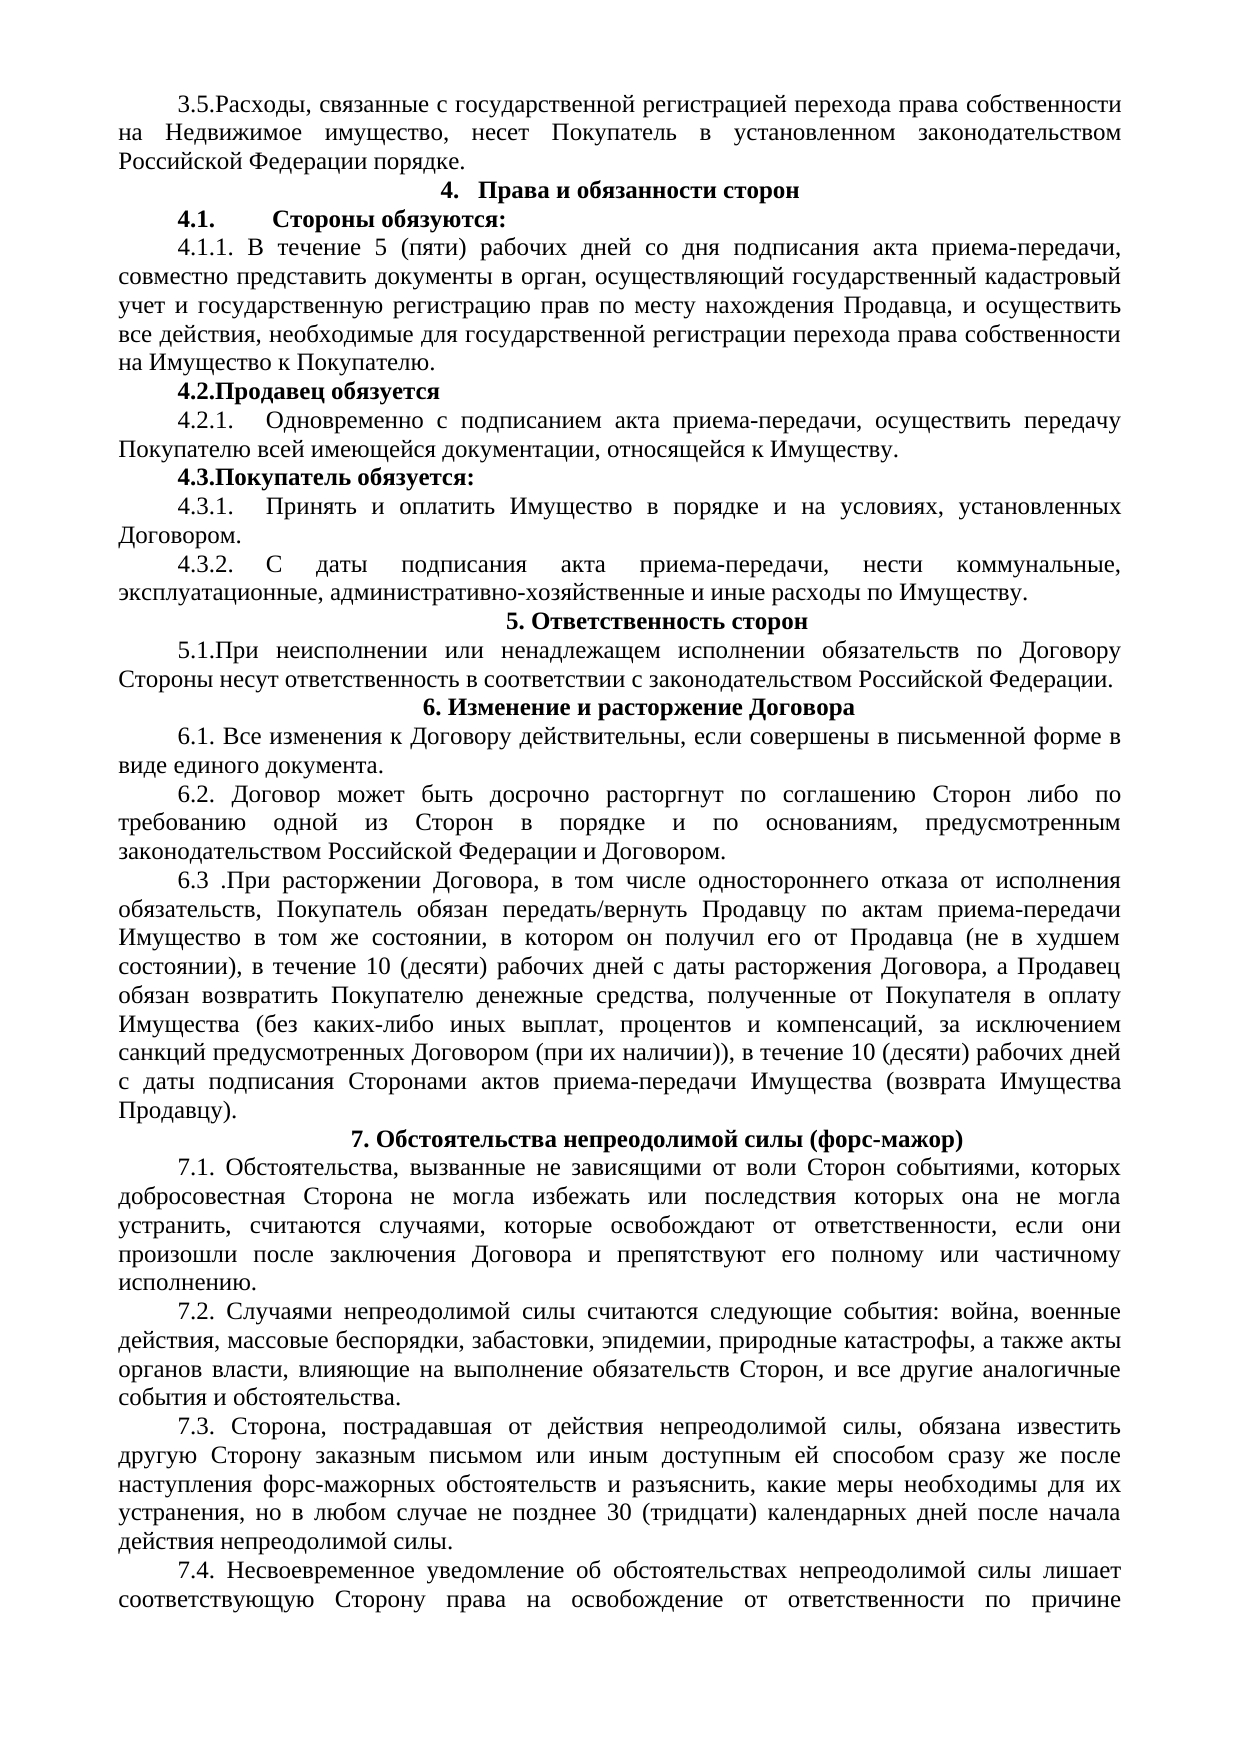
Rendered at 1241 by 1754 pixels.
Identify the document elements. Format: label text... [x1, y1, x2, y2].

list 7.2. Случаями непреодолимой силы считаются следующие события: война, военные действия, массовые беспорядки, забастовки, эпидемии, природные катастрофы, а также акты органов власти, влияющие на выполнение обязательств Сторон, и все другие аналогичные события и обстоятельства. [118, 1296, 1122, 1411]
text 3.5.Расходы, связанные с государственной регистрацией перехода права собственности на Недвижимое имущество, несет Покупатель в установленном законодательством Российской Федерации порядке. [118, 89, 1122, 175]
list 6. Изменение и расторжение Договора [156, 692, 1122, 721]
list 5.1.При неисполнении или ненадлежащем исполнении обязательств по Договору Стороны несут ответственность в соответствии с законодательством Российской Федерации. [118, 635, 1122, 692]
list 7.1. Обстоятельства, вызванные не зависящими от воли Сторон событиями, которых добросовестная Сторона не могла избежать или последствия которых она не могла устранить, считаются случаями, которые освобождают от ответственности, если они произошли после заключения Договора и препятствуют его полному или частичному исполнению. [118, 1152, 1122, 1296]
list 6.3 .При расторжении Договора, в том числе одностороннего отказа от исполнения обязательств, Покупатель обязан передать/вернуть Продавцу по актам приема-передачи Имущество в том же состоянии, в котором он получил его от Продавца (не в худшем состоянии), в течение 10 (десяти) рабочих дней с даты расторжения Договора, а Продавец обязан возвратить Покупателю денежные средства, полученные от Покупателя в оплату Имущества (без каких-либо иных выплат, процентов и компенсаций, за исключением санкций предусмотренных Договором (при их наличии)), в течение 10 (десяти) рабочих дней с даты подписания Сторонами актов приема-передачи Имущества (возврата Имущества Продавцу). [118, 865, 1122, 1124]
list 6.1. Все изменения к Договору действительны, если совершены в письменной форме в виде единого документа. [118, 721, 1122, 779]
list Права и обязанности сторон [118, 175, 1122, 204]
list 4.2.Продавец обязуется [177, 376, 1122, 405]
list 6.2. Договор может быть досрочно расторгнут по соглашению Сторон либо по требованию одной из Сторон в порядке и по основаниям, предусмотренным законодательством Российской Федерации и Договором. [118, 779, 1122, 865]
list С даты подписания акта приема-передачи, нести коммунальные, эксплуатационные, административно-хозяйственные и иные расходы по Имуществу. [118, 549, 1122, 606]
list Принять и оплатить Имущество в порядке и на условиях, установленных Договором. [118, 491, 1122, 549]
text 4.1.1. В течение 5 (пяти) рабочих дней со дня подписания акта приема-передачи, совместно представить документы в орган, осуществляющий государственный кадастровый учет и государственную регистрацию прав по месту нахождения Продавца, и осуществить все действия, необходимые для государственной регистрации перехода права собственности на Имущество к Покупателю. [118, 232, 1122, 376]
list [118, 1555, 1122, 1612]
list 7.3. Сторона, пострадавшая от действия непреодолимой силы, обязана известить другую Сторону заказным письмом или иным доступным ей способом сразу же после наступления форс-мажорных обстоятельств и разъяснить, какие меры необходимы для их устранения, но в любом случае не позднее 30 (тридцати) календарных дней после начала действия непреодолимой силы. [118, 1411, 1122, 1555]
list Стороны обязуются: [177, 204, 1122, 232]
list 7. Обстоятельства непреодолимой силы (форс-мажор) [192, 1124, 1122, 1152]
list 4.3.Покупатель обязуется: [177, 462, 1122, 491]
list 5. Ответственность сторон [192, 606, 1122, 635]
list Одновременно с подписанием акта приема-передачи, осуществить передачу Покупателю всей имеющейся документации, относящейся к Имуществу. [118, 405, 1122, 462]
